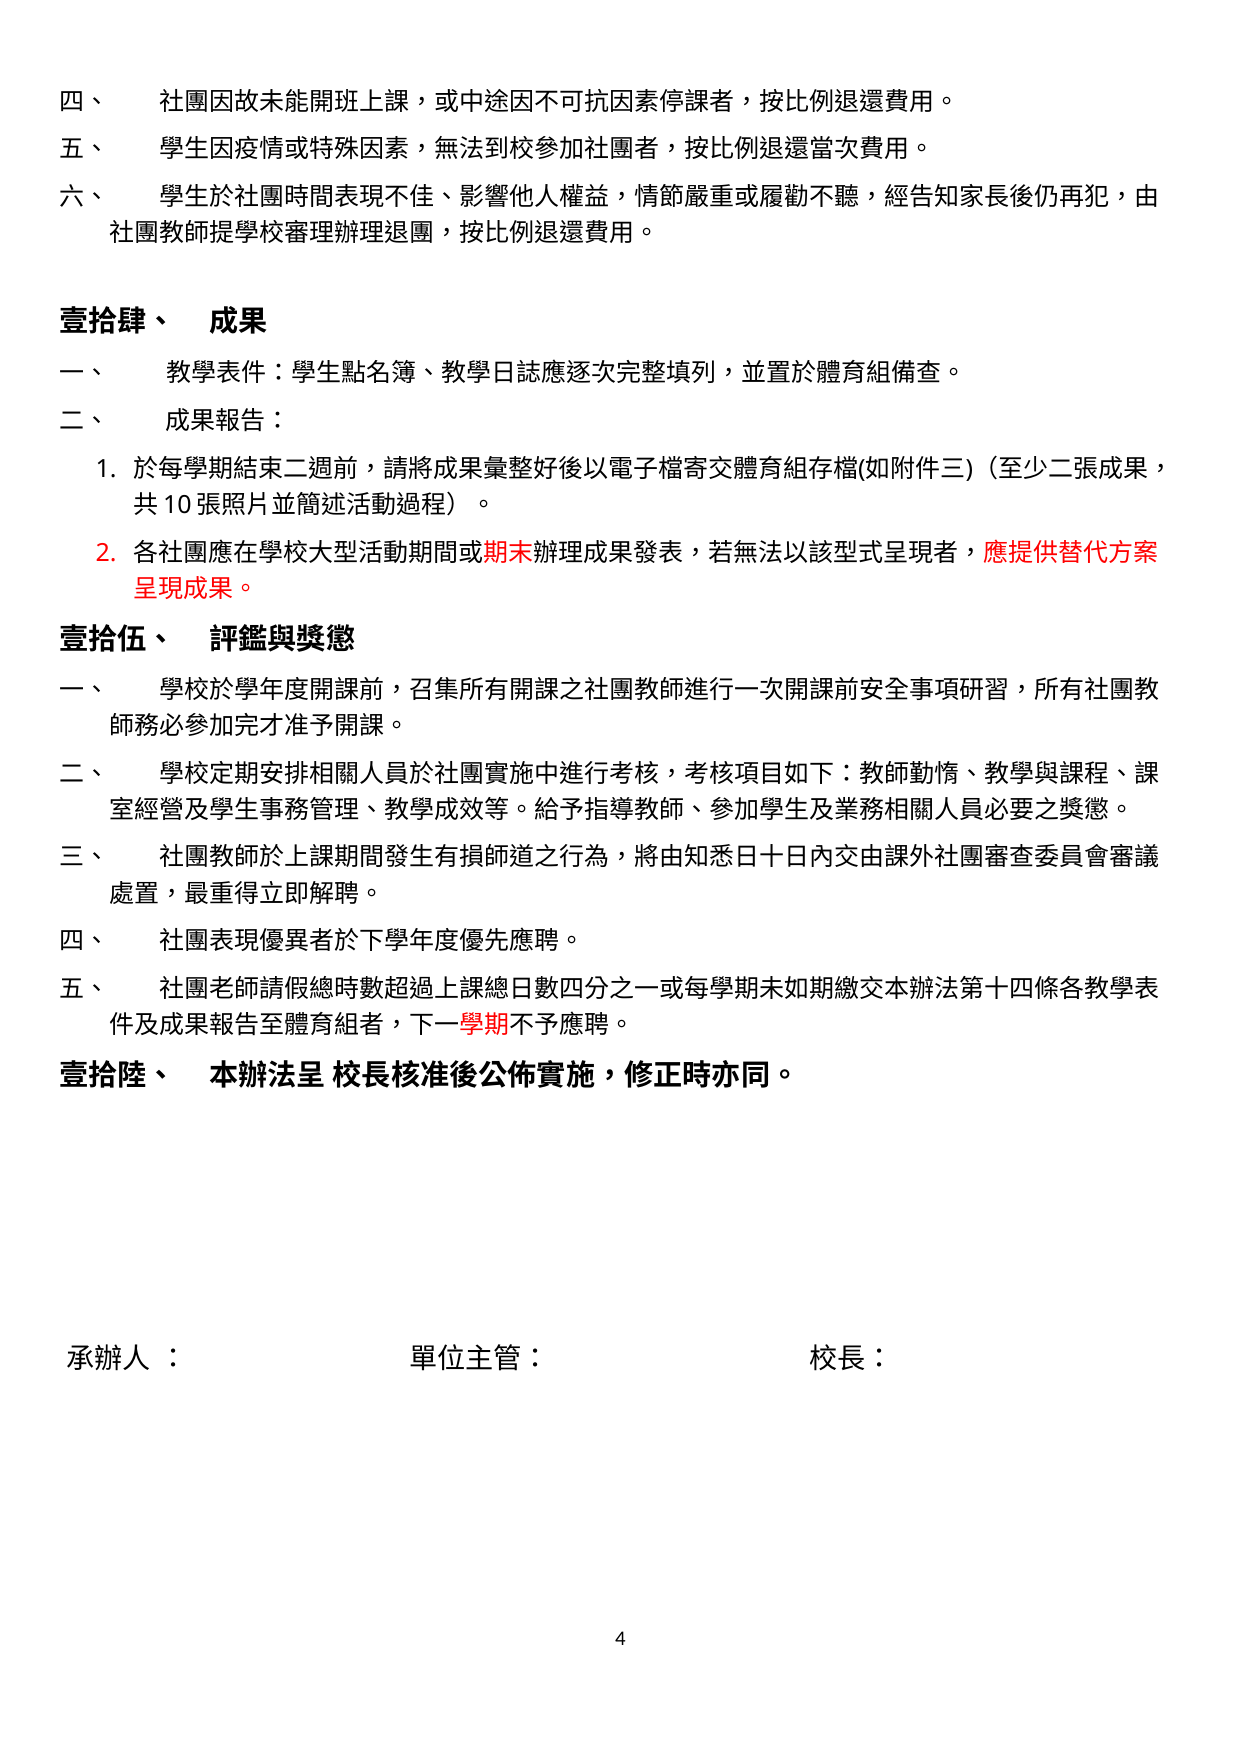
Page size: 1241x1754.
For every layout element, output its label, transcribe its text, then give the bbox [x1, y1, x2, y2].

subtitle 社團老師請假總時數超過上課總日數四分之一或每學期未如期繳交本辦法第十四條各教學表件及成果報告至體育組者，下一學期不予應聘。 [59, 968, 1181, 1041]
title 本辦法呈 校長核准後公佈實施，修正時亦同。 [59, 1052, 1181, 1094]
subtitle 學校定期安排相關人員於社團實施中進行考核，考核項目如下：教師勤惰、教學與課程、課室經營及學生事務管理、教學成效等。給予指導教師、參加學生及業務相關人員必要之獎懲。 [59, 753, 1181, 826]
subtitle 教學表件：學生點名簿、教學日誌應逐次完整填列，並置於體育組備查。 [59, 351, 1181, 389]
title 成果 [59, 298, 1181, 340]
subtitle 社團表現優異者於下學年度優先應聘。 [59, 921, 1181, 957]
list 於每學期結束二週前，請將成果彙整好後以電子檔寄交體育組存檔(如附件三)（至少二張成果，共10張照片並簡述活動過程）。 [95, 448, 1181, 521]
subtitle 社團教師於上課期間發生有損師道之行為，將由知悉日十日內交由課外社團審查委員會審議處置，最重得立即解聘。 [59, 837, 1181, 909]
title 評鑑與獎懲 [59, 616, 1181, 658]
subtitle 成果報告： [59, 401, 1181, 437]
text 承辦人 ： 單位主管： 校長： [59, 1319, 1181, 1394]
subtitle 學生於社團時間表現不佳、影響他人權益，情節嚴重或履勸不聽，經告知家長後仍再犯，由社團教師提學校審理辦理退團，按比例退還費用。 [59, 176, 1181, 249]
list 各社團應在學校大型活動期間或期末辦理成果發表，若無法以該型式呈現者，應提供替代方案呈現成果。 [95, 532, 1181, 604]
subtitle 社團因故未能開班上課，或中途因不可抗因素停課者，按比例退還費用。 [59, 81, 1181, 118]
subtitle 學生因疫情或特殊因素，無法到校參加社團者，按比例退還當次費用。 [59, 129, 1181, 165]
subtitle 學校於學年度開課前，召集所有開課之社團教師進行一次開課前安全事項研習，所有社團教師務必參加完才准予開課。 [59, 669, 1181, 742]
